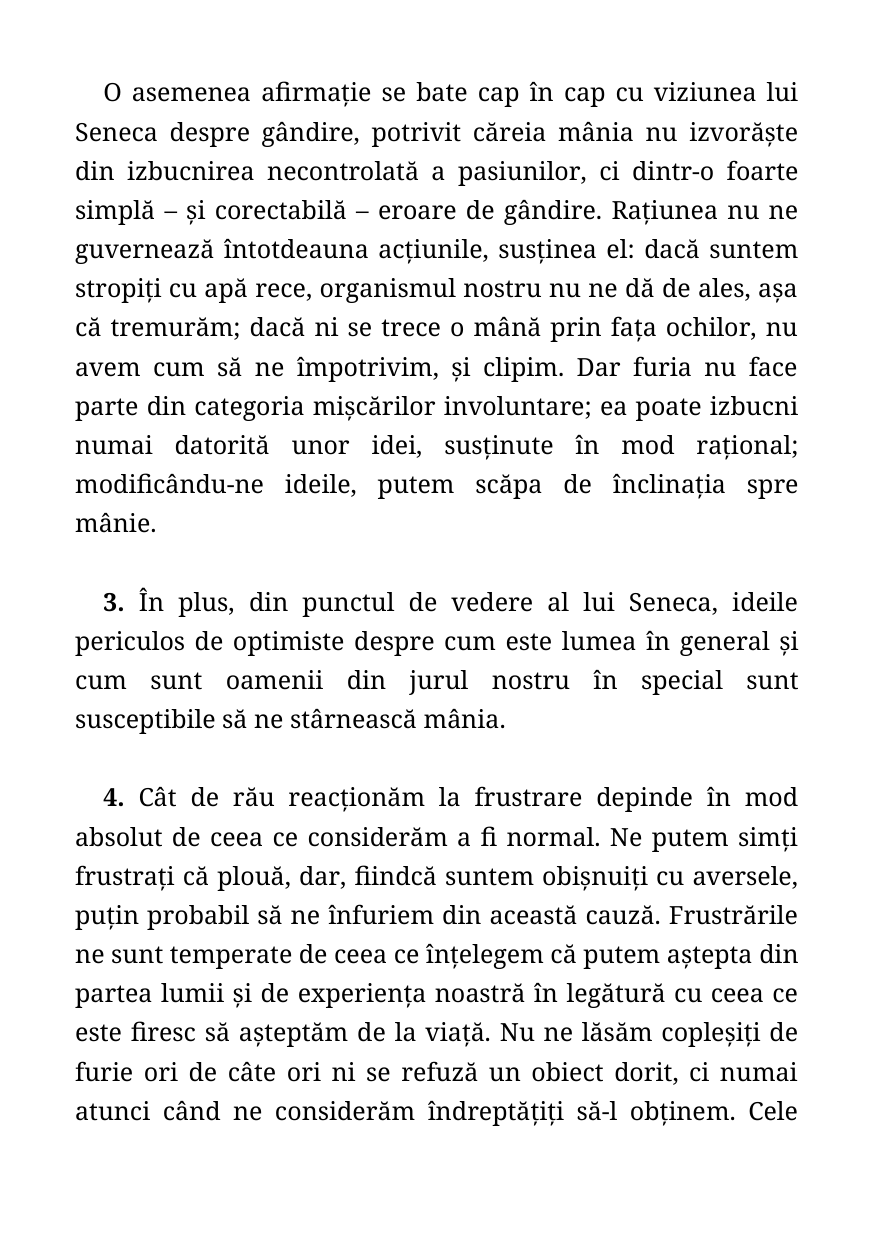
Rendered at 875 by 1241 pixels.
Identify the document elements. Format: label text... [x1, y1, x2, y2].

text O asemenea afirmație se bate cap în cap cu viziunea lui Seneca despre gândire, potrivit căreia mânia nu izvorăște din izbucnirea necontrolată a pasiunilor, ci dintr-o foarte simplă – și corectabilă – eroare de gândire. Rațiunea nu ne guvernează întotdeauna acțiunile, susținea el: dacă suntem stropiți cu apă rece, organismul nostru nu ne dă de ales, așa că tremurăm; dacă ni se trece o mână prin fața ochilor, nu avem cum să ne împotrivim, și clipim. Dar furia nu face parte din categoria mișcărilor involuntare; ea poate izbucni numai datorită unor idei, susținute în mod rațional; modificându-ne ideile, putem scăpa de înclinația spre mânie. [75, 75, 799, 540]
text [75, 780, 799, 1127]
text 3. În plus, din punctul de vedere al lui Seneca, ideile periculos de optimiste despre cum este lumea în general și cum sunt oamenii din jurul nostru în special sunt susceptibile să ne stârnească mânia. [75, 584, 799, 736]
